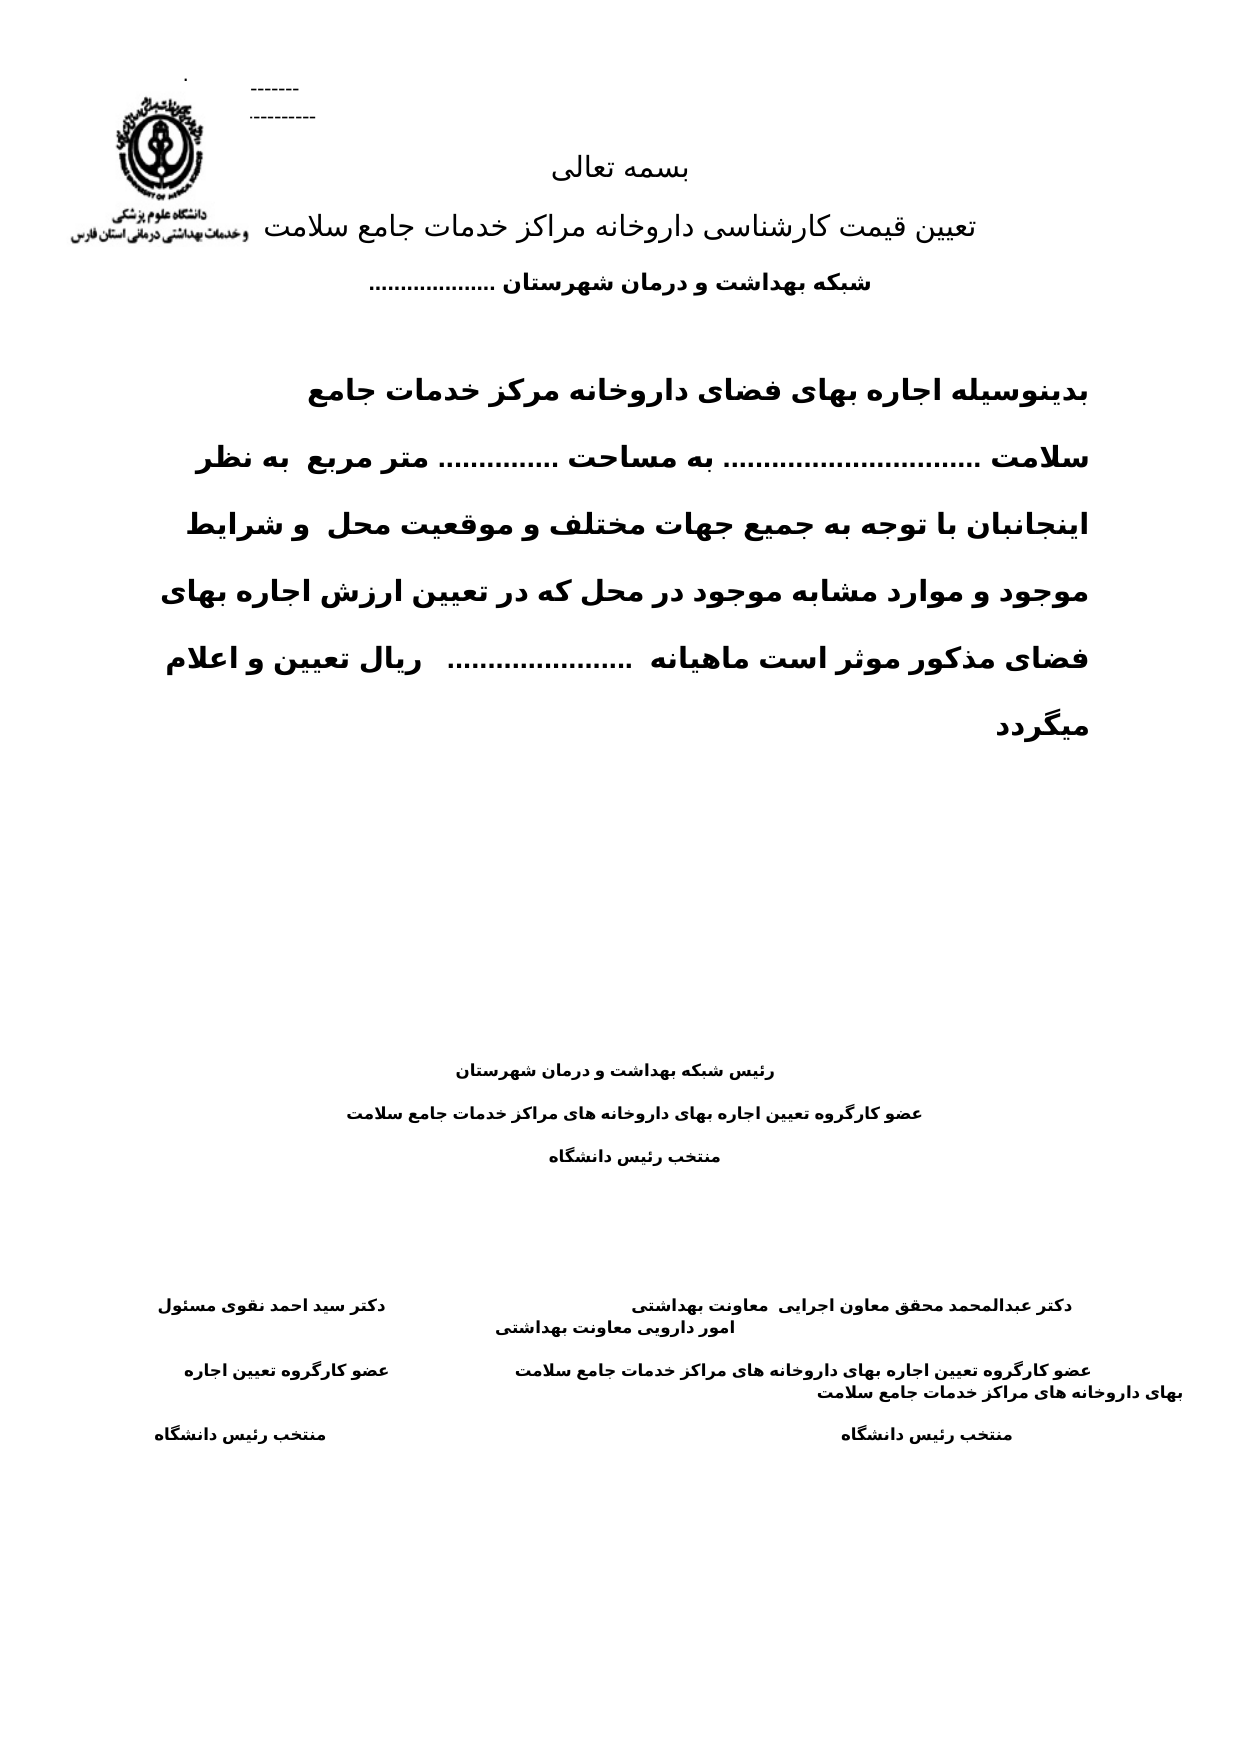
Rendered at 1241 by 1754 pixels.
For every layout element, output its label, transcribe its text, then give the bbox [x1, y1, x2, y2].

text تعیین قیمت کارشناسی داروخانه مراکز خدمات جامع سلامت [251, 209, 1090, 243]
text عضو کارگروه تعیین اجاره بهای داروخانه های مراکز خدمات جامع سلامت [150, 1104, 1184, 1123]
text رئيس شبكه بهداشت و درمان شهرستان [150, 1061, 1080, 1080]
text دكتر عبدالمحمد محقق معاون اجرایی معاونت بهداشتی دکتر سید احمد نقوی مسئول امور دارویی معاونت بهداشتی [150, 1296, 1080, 1337]
text منتخب رئیس دانشگاه منتخب رئیس دانشگاه [150, 1425, 1184, 1444]
text عضو کارگروه تعیین اجاره بهای داروخانه های مراکز خدمات جامع سلامت عضو کارگروه تعیین اجاره بهای داروخانه های مراکز خدمات جامع سلامت [150, 1360, 1184, 1402]
text شبکه بهداشت و درمان شهرستان .................... [150, 269, 1090, 295]
text بسمه تعالی [251, 150, 1090, 183]
text بدینوسیله اجاره بهای فضای داروخانه مرکز خدمات جامع سلامت ................................ به مساحت ............... متر مربع به نظر اینجانبان با توجه به جمیع جهات مختلف و موقعیت محل و شرایط موجود و موارد مشابه موجود در محل که در تعیین ارزش اجاره بهای فضای مذکور موثر است ماهیانه ....................... ریال تعیین و اعلام میگردد [106, 373, 1090, 742]
text منتخب رئیس دانشگاه [150, 1147, 1184, 1166]
picture [66, 81, 251, 247]
